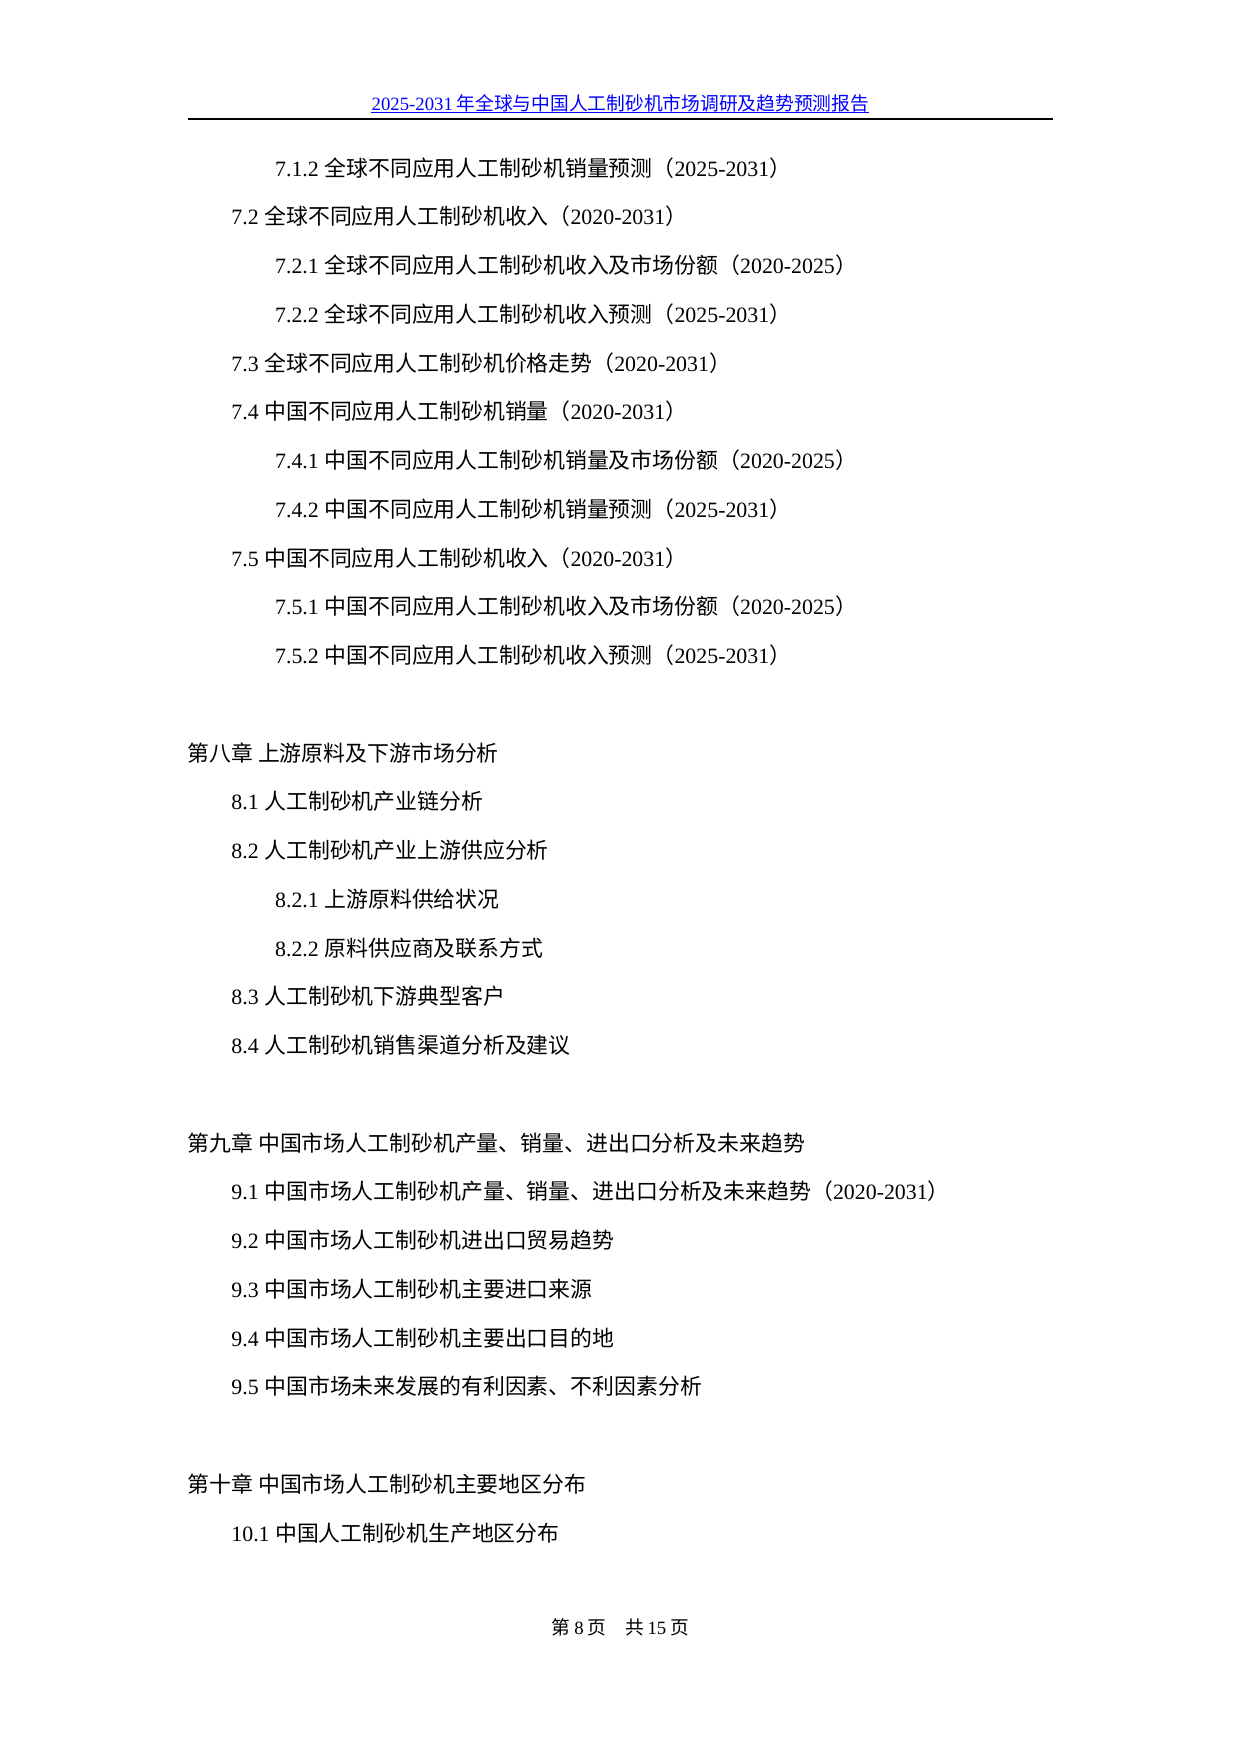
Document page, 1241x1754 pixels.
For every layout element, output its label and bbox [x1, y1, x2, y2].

text [187, 150, 1053, 1548]
